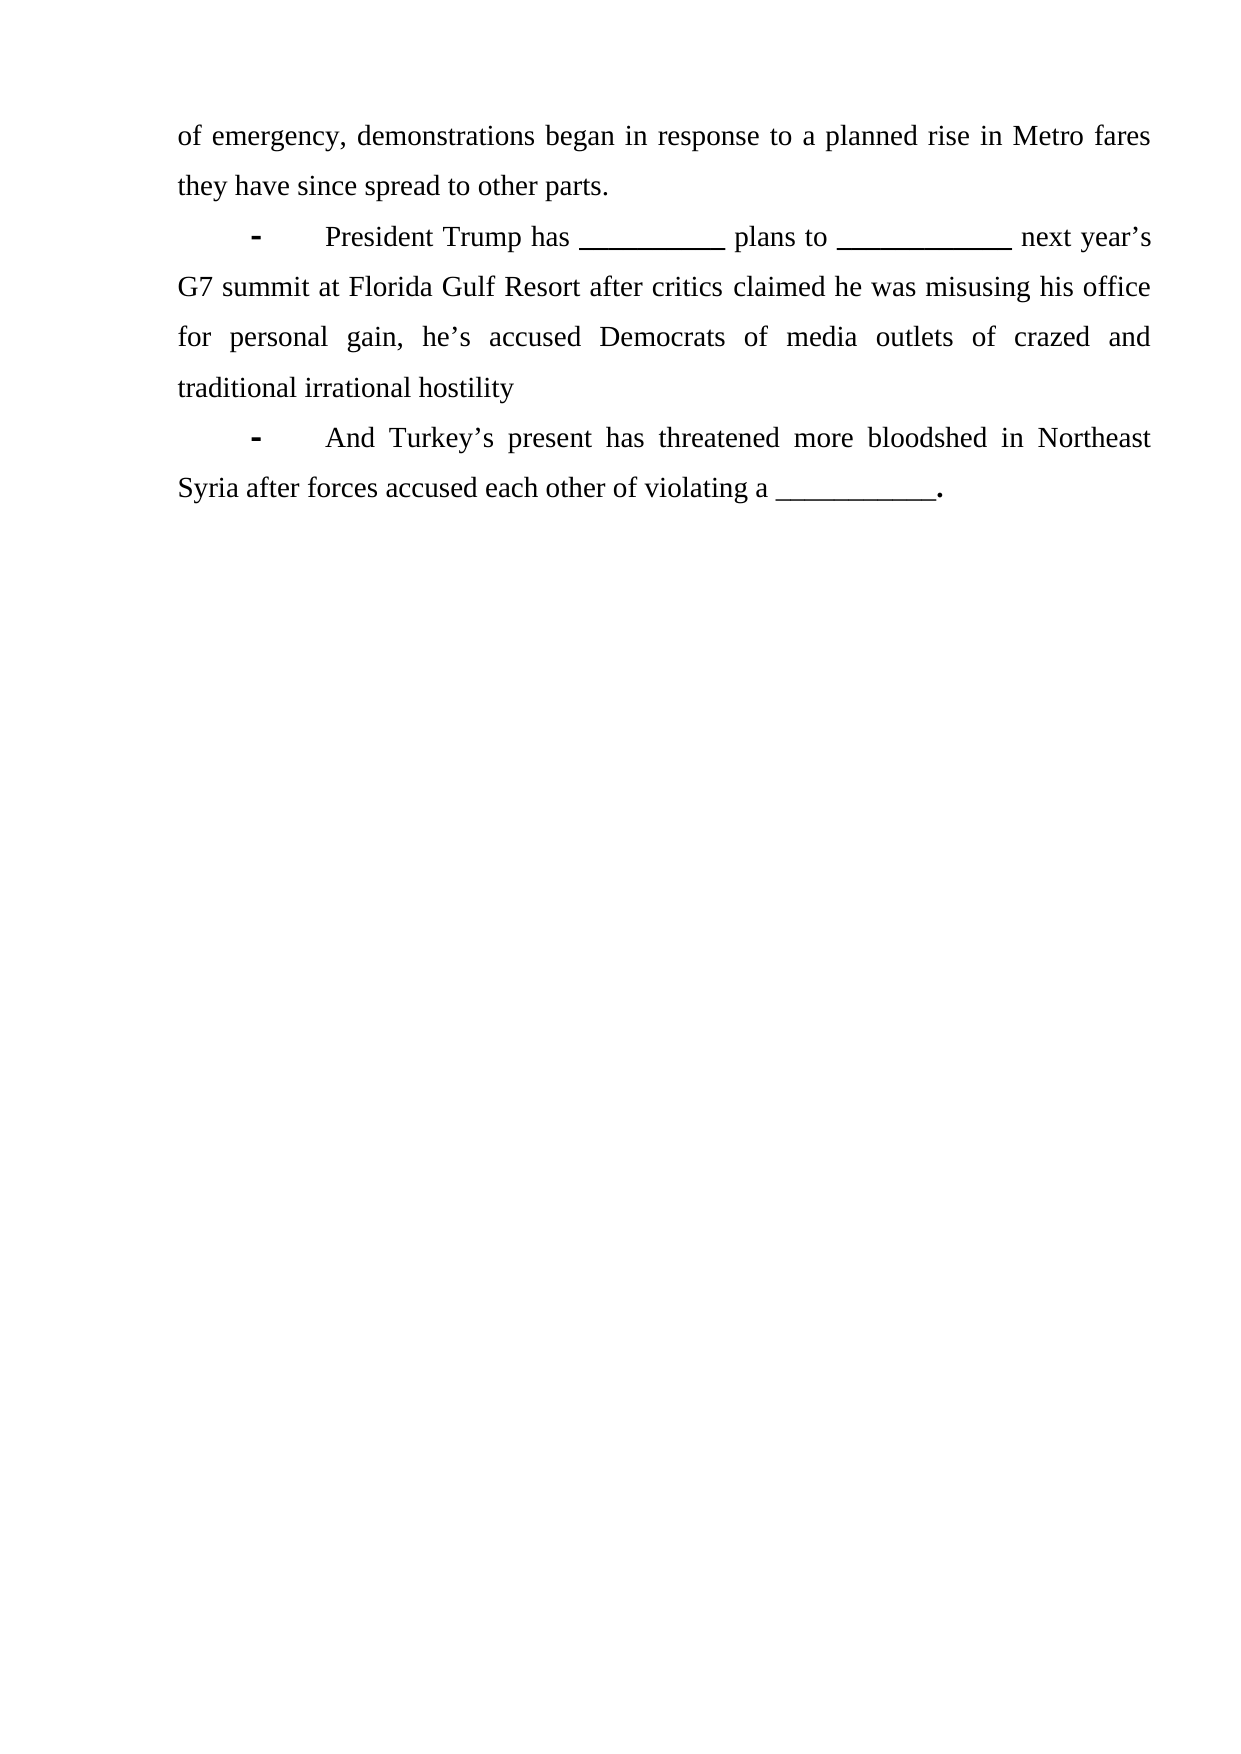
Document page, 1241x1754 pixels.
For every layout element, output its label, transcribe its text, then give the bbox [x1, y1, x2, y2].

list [177, 118, 1152, 202]
list And Turkey’s present has threatened more bloodshed in Northeast Syria after forces accused each other of violating a ___________. [177, 420, 1152, 504]
list President Trump has __________ plans to ____________ next year’s G7 summit at Florida Gulf Resort after critics claimed he was misusing his office for personal gain, he’s accused Democrats of media outlets of crazed and traditional irrational hostility [177, 219, 1152, 403]
